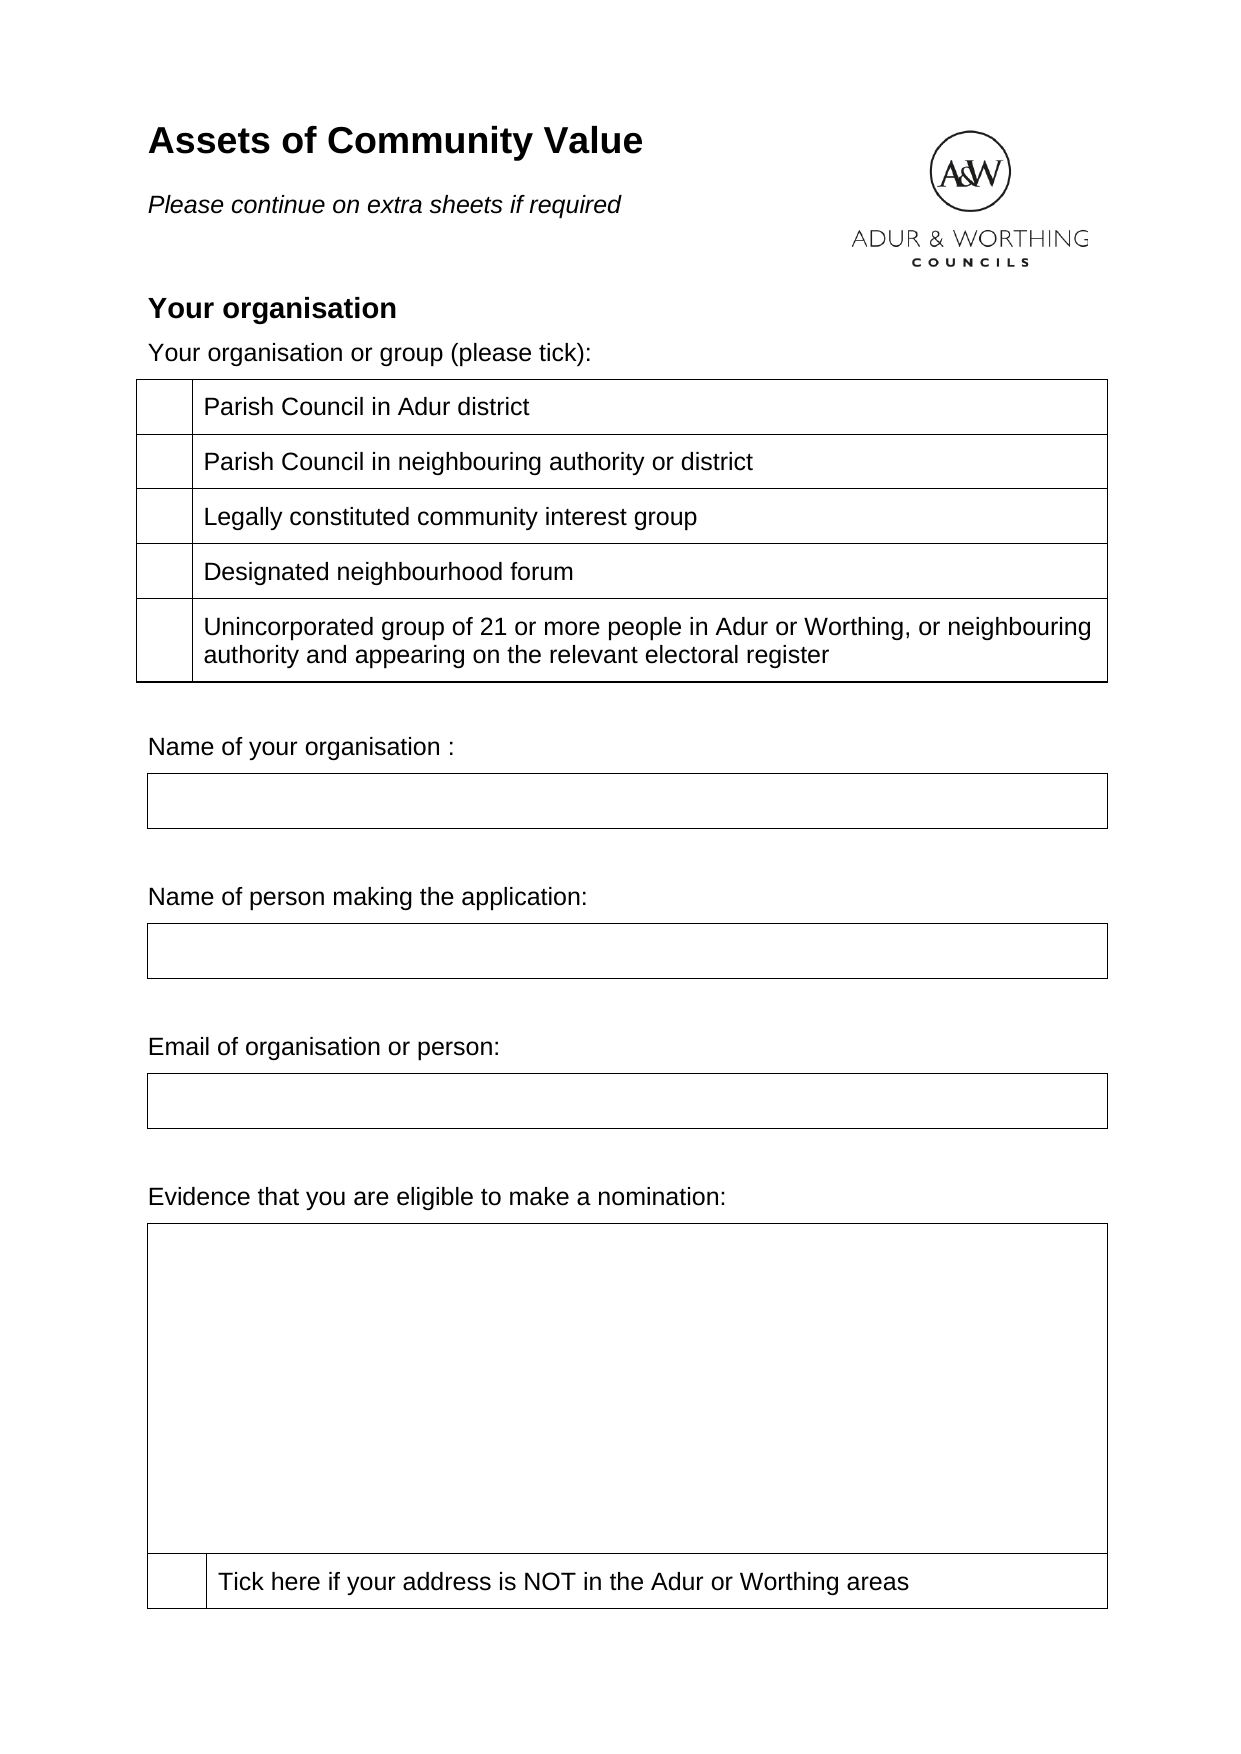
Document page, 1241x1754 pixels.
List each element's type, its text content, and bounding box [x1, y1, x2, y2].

table_cell Legally constituted community interest group [193, 489, 1107, 543]
picture [851, 130, 1088, 267]
table_header [738, 118, 1099, 279]
text Name of your organisation : [148, 731, 1092, 760]
table_cell [137, 599, 192, 681]
table_header [148, 924, 1107, 978]
table_cell Parish Council in neighbouring authority or district [193, 435, 1107, 488]
table_header [148, 1074, 1107, 1128]
table_header [148, 774, 1107, 827]
table_cell [137, 489, 192, 543]
text Your organisation [148, 291, 1092, 325]
text Email of organisation or person: [148, 1032, 1092, 1060]
table_cell [137, 544, 192, 598]
table_header Assets of Community Value Please continue on extra sheets if required [136, 118, 738, 279]
table_cell Tick here if your address is NOT in the Adur or Worthing areas [207, 1554, 1107, 1608]
text Your organisation or group (please tick): [148, 337, 1092, 366]
table_header [137, 380, 192, 433]
text Name of person making the application: [148, 882, 1092, 910]
table_cell Designated neighbourhood forum [193, 544, 1107, 598]
text Evidence that you are eligible to make a nomination: [148, 1182, 1092, 1211]
table_cell [137, 435, 192, 488]
table_header Parish Council in Adur district [193, 380, 1107, 433]
table_header [148, 1224, 1107, 1553]
table_cell Unincorporated group of 21 or more people in Adur or Worthing, or neighbouring authority and appearing on the relevant electoral register [193, 599, 1107, 681]
table_cell [148, 1554, 206, 1608]
